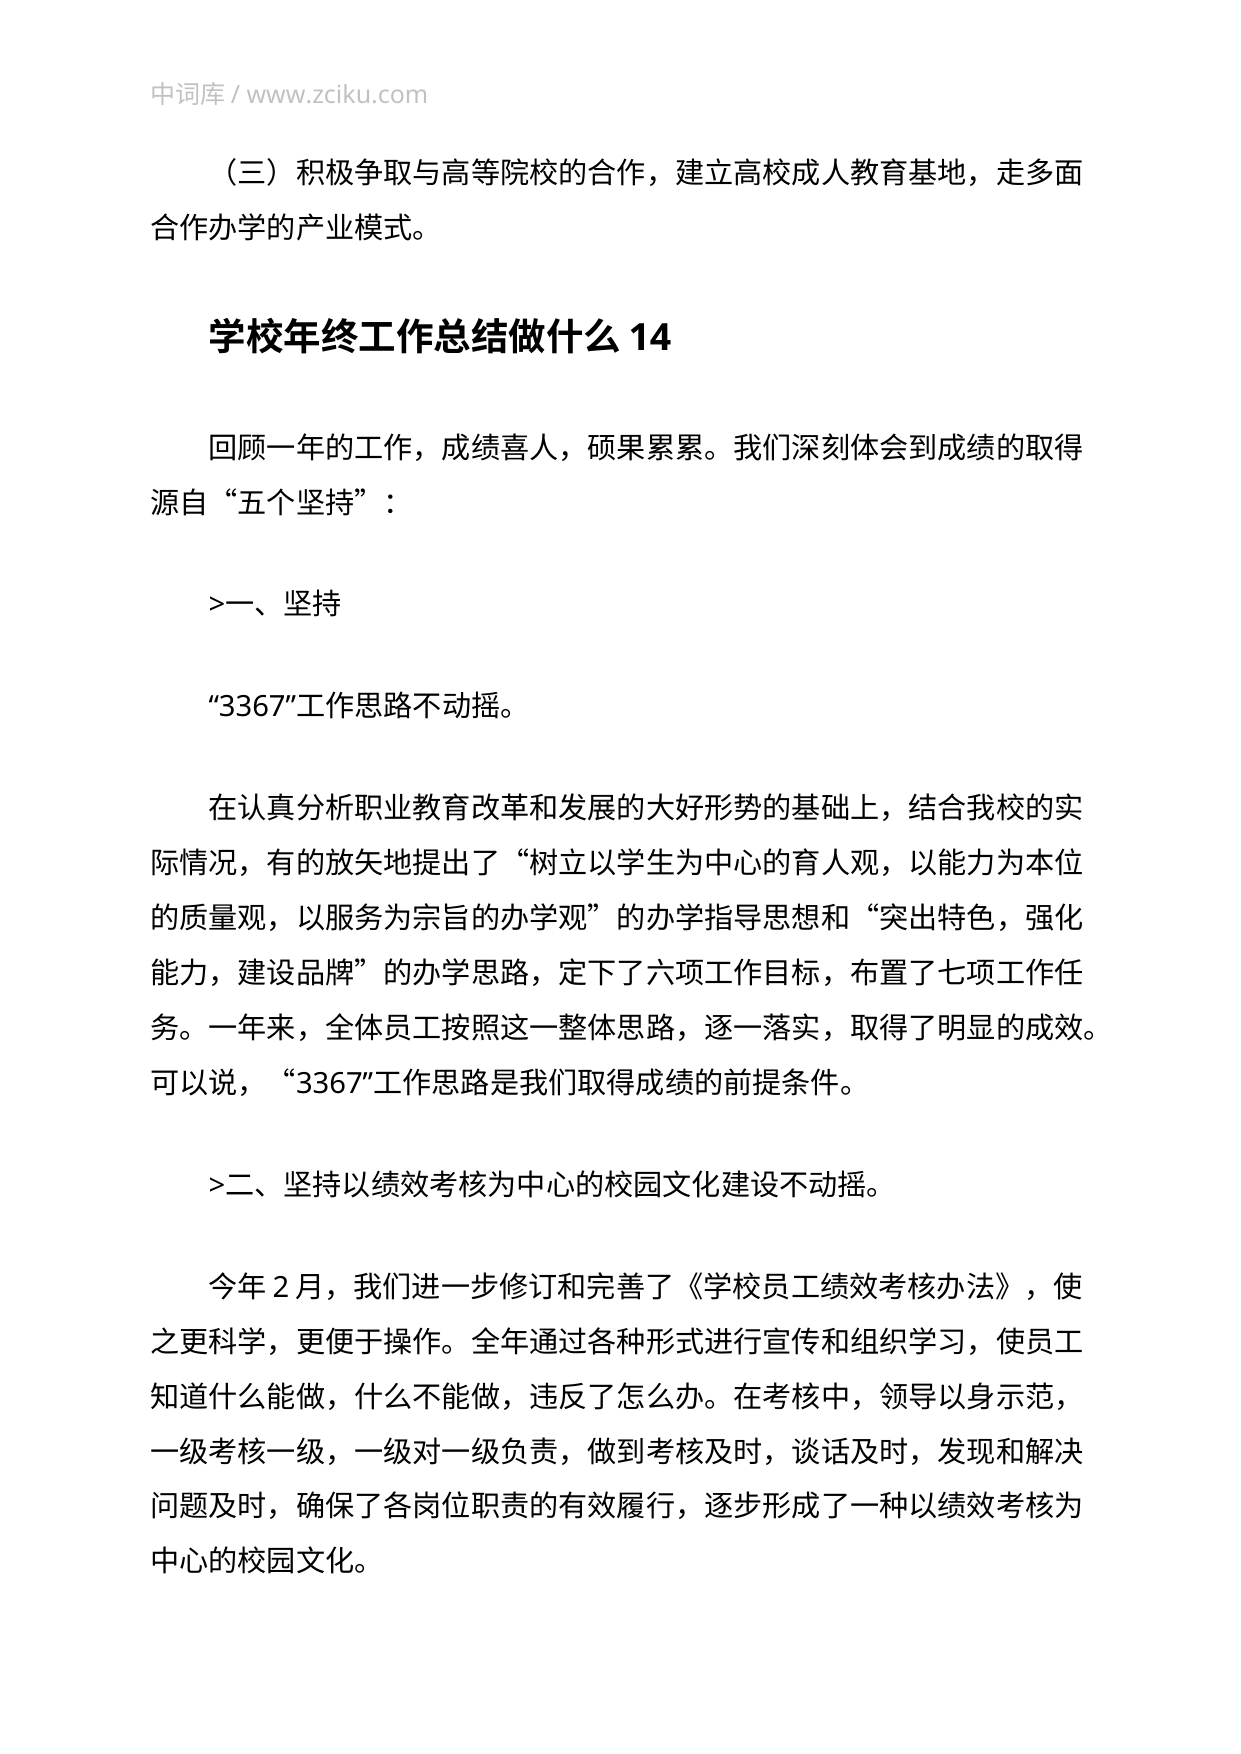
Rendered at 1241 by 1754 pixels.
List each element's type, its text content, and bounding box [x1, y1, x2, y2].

text “3367”工作思路不动摇。 [150, 683, 1090, 725]
text 回顾一年的工作，成绩喜人，硕果累累。我们深刻体会到成绩的取得源自“五个坚持”： [150, 424, 1090, 521]
text >二、坚持以绩效考核为中心的校园文化建设不动摇。 [150, 1161, 1090, 1204]
text （三）积极争取与高等院校的合作，建立高校成人教育基地，走多面合作办学的产业模式。 [150, 150, 1090, 247]
text 在认真分析职业教育改革和发展的大好形势的基础上，结合我校的实际情况，有的放矢地提出了“树立以学生为中心的育人观，以能力为本位的质量观，以服务为宗旨的办学观”的办学指导思想和“突出特色，强化能力，建设品牌”的办学思路，定下了六项工作目标，布置了七项工作任务。一年来，全体员工按照这一整体思路，逐一落实，取得了明显的成效。可以说，“3367”工作思路是我们取得成绩的前提条件。 [150, 785, 1090, 1102]
text 学校年终工作总结做什么14 [150, 307, 1090, 361]
text >一、坚持 [150, 581, 1090, 623]
text 今年2月，我们进一步修订和完善了《学校员工绩效考核办法》，使之更科学，更便于操作。全年通过各种形式进行宣传和组织学习，使员工知道什么能做，什么不能做，违反了怎么办。在考核中，领导以身示范，一级考核一级，一级对一级负责，做到考核及时，谈话及时，发现和解决问题及时，确保了各岗位职责的有效履行，逐步形成了一种以绩效考核为中心的校园文化。 [150, 1263, 1090, 1580]
